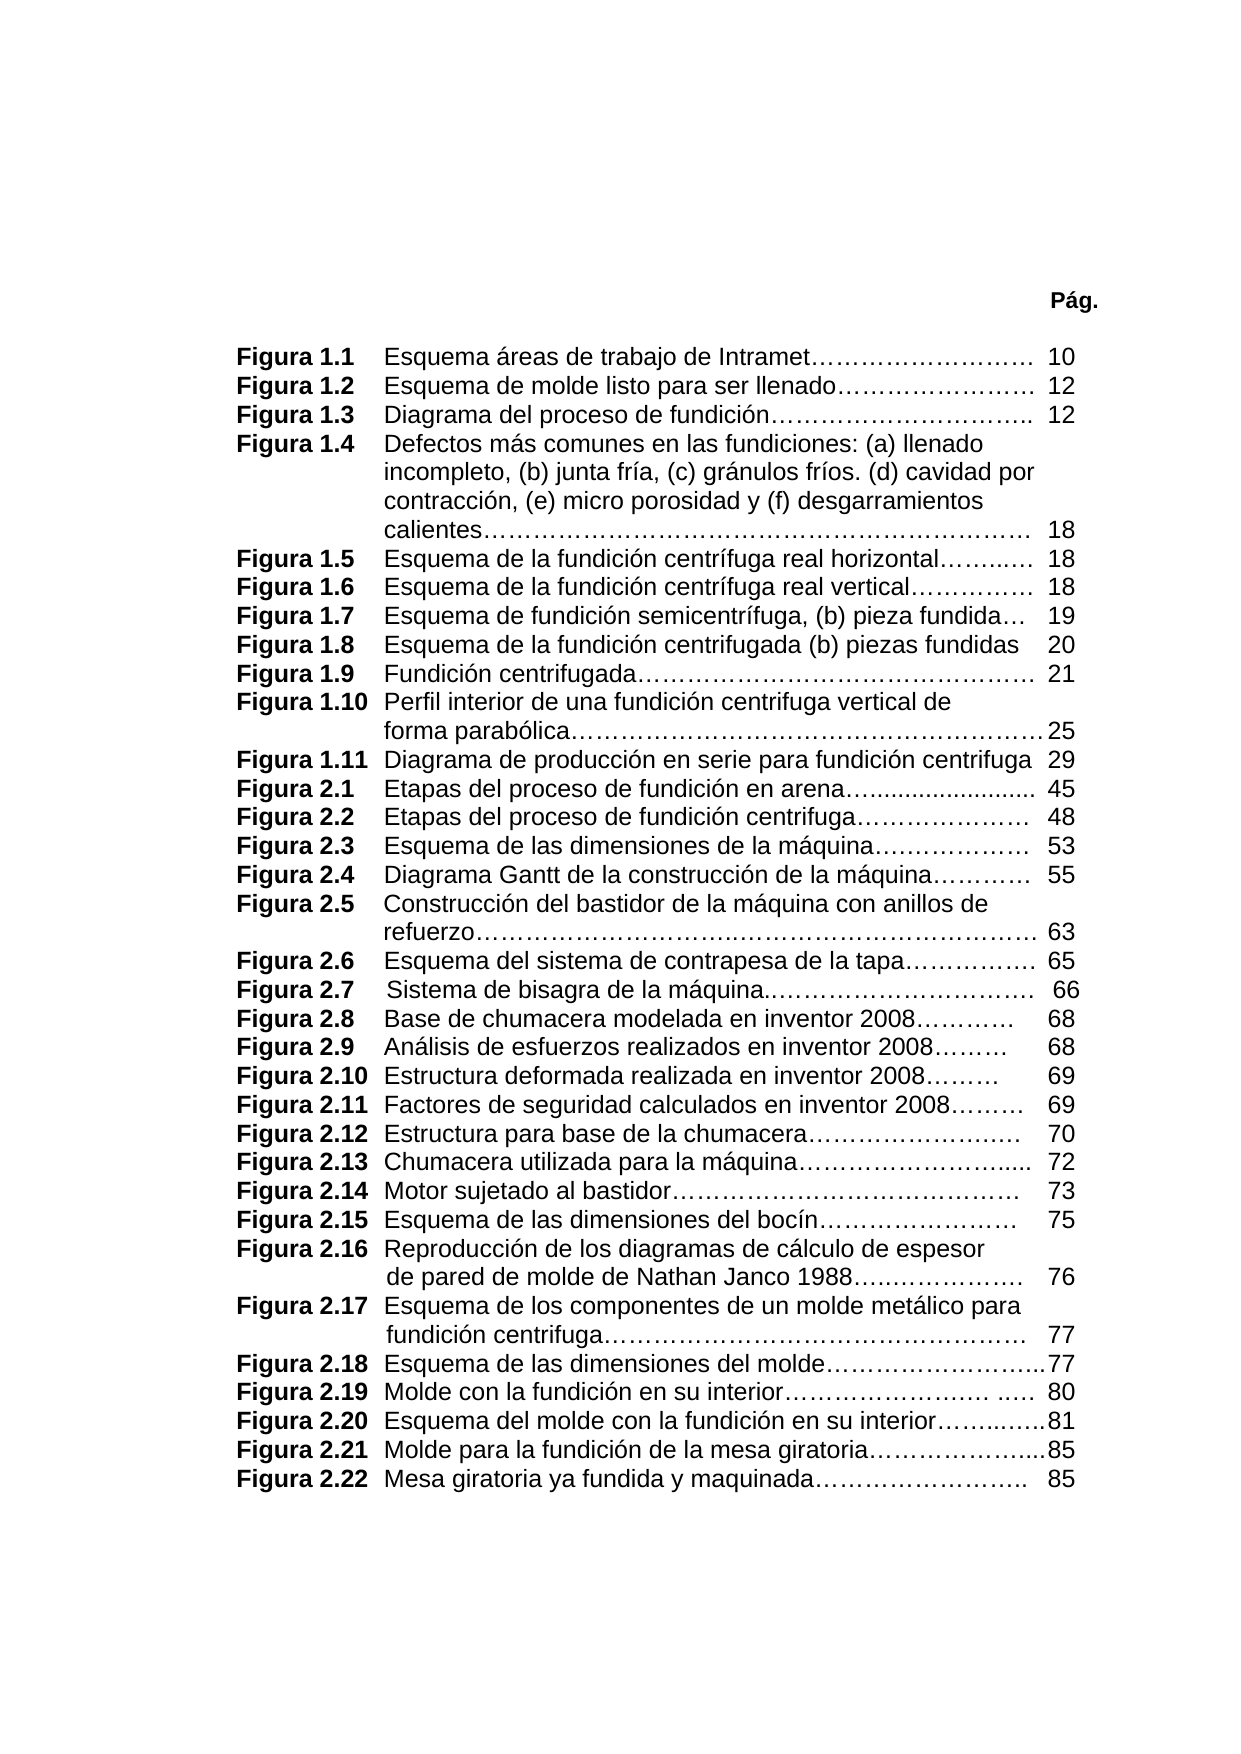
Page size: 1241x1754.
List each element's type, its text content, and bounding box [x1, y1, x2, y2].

text Figura 2.1 Etapas del proceso de fundición en arena…........................ 45 [236, 774, 1098, 802]
text Figura 2.21 Molde para la fundición de la mesa giratoria……………….... 85 [236, 1435, 1098, 1464]
text Figura 2.8 Base de chumacera modelada en inventor 2008………… 68 [236, 1004, 1098, 1032]
text Figura 2.4 Diagrama Gantt de la construcción de la máquina………… 55 [236, 860, 1098, 889]
text Figura 2.5 Construcción del bastidor de la máquina con anillos de refuerzo…………………………..……………………………… 63 [236, 889, 1098, 946]
text Figura 2.18 Esquema de las dimensiones del molde……………………... 77 [236, 1349, 1098, 1377]
text Figura 2.3 Esquema de las dimensiones de la máquina….…………… 53 [236, 831, 1098, 860]
text fundición centrifuga…………………………………………… 77 [236, 1320, 1098, 1349]
text Figura 2.6 Esquema del sistema de contrapesa de la tapa……………. 65 [236, 946, 1098, 975]
text Figura 2.17 Esquema de los componentes de un molde metálico para [236, 1291, 1098, 1320]
text contracción, (e) micro porosidad y (f) desgarramientos [236, 486, 1098, 515]
text forma parabólica………………………………………………… 25 [310, 716, 1098, 745]
text Figura 1.9 Fundición centrifugada………………………………………… 21 [236, 659, 1098, 687]
text Figura 2.7 Sistema de bisagra de la máquina..…………………………. 66 [236, 975, 1098, 1004]
text Figura 1.1 Esquema áreas de trabajo de Intramet……………………… 10 [236, 342, 1098, 371]
text Pág. [236, 287, 1098, 314]
text Figura 1.10 Perfil interior de una fundición centrifuga vertical de [236, 687, 1098, 716]
text Figura 2.14 Motor sujetado al bastidor…………………………………… 73 [236, 1176, 1098, 1205]
text Figura 2.12 Estructura para base de la chumacera………………….…. 70 [236, 1119, 1098, 1147]
text Figura 2.16 Reproducción de los diagramas de cálculo de espesor [236, 1234, 1098, 1262]
text Figura 2.13 Chumacera utilizada para la máquina……………………..... 72 [236, 1147, 1098, 1176]
text Figura 1.8 Esquema de la fundición centrifugada (b) piezas fundidas 20 [236, 630, 1098, 659]
text Figura 2.15 Esquema de las dimensiones del bocín…………………… 75 [236, 1205, 1098, 1234]
text Figura 1.7 Esquema de fundición semicentrífuga, (b) pieza fundida… 19 [236, 601, 1098, 630]
text Figura 2.10 Estructura deformada realizada en inventor 2008……… 69 [236, 1061, 1098, 1090]
text Figura 2.11 Factores de seguridad calculados en inventor 2008……… 69 [236, 1090, 1098, 1119]
text Figura 2.19 Molde con la fundición en su interior………………….… ..… 80 [236, 1377, 1098, 1406]
text Figura 1.3 Diagrama del proceso de fundición………………………….. 12 [236, 400, 1098, 429]
text calientes………………………………………………………… 18 [310, 515, 1098, 544]
text Figura 1.6 Esquema de la fundición centrífuga real vertical…………… 18 [236, 572, 1098, 601]
text Figura 1.4 Defectos más comunes en las fundiciones: (a) llenado [236, 429, 1098, 457]
text de pared de molde de Nathan Janco 1988…..……………. 76 [236, 1262, 1098, 1291]
text Figura 1.11 Diagrama de producción en serie para fundición centrifuga 29 [236, 745, 1098, 774]
text Figura 2.22 Mesa giratoria ya fundida y maquinada…………………….. 85 [236, 1464, 1098, 1492]
text Figura 2.20 Esquema del molde con la fundición en su interior……...….. 81 [236, 1406, 1098, 1435]
text Figura 1.2 Esquema de molde listo para ser llenado…………………… 12 [236, 371, 1098, 400]
text Figura 2.9 Análisis de esfuerzos realizados en inventor 2008……… 68 [236, 1032, 1098, 1061]
text Figura 1.5 Esquema de la fundición centrífuga real horizontal……...… 18 [236, 544, 1098, 572]
text Figura 2.2 Etapas del proceso de fundición centrifuga………………… 48 [236, 802, 1098, 831]
text incompleto, (b) junta fría, (c) gránulos fríos. (d) cavidad por [236, 457, 1098, 486]
